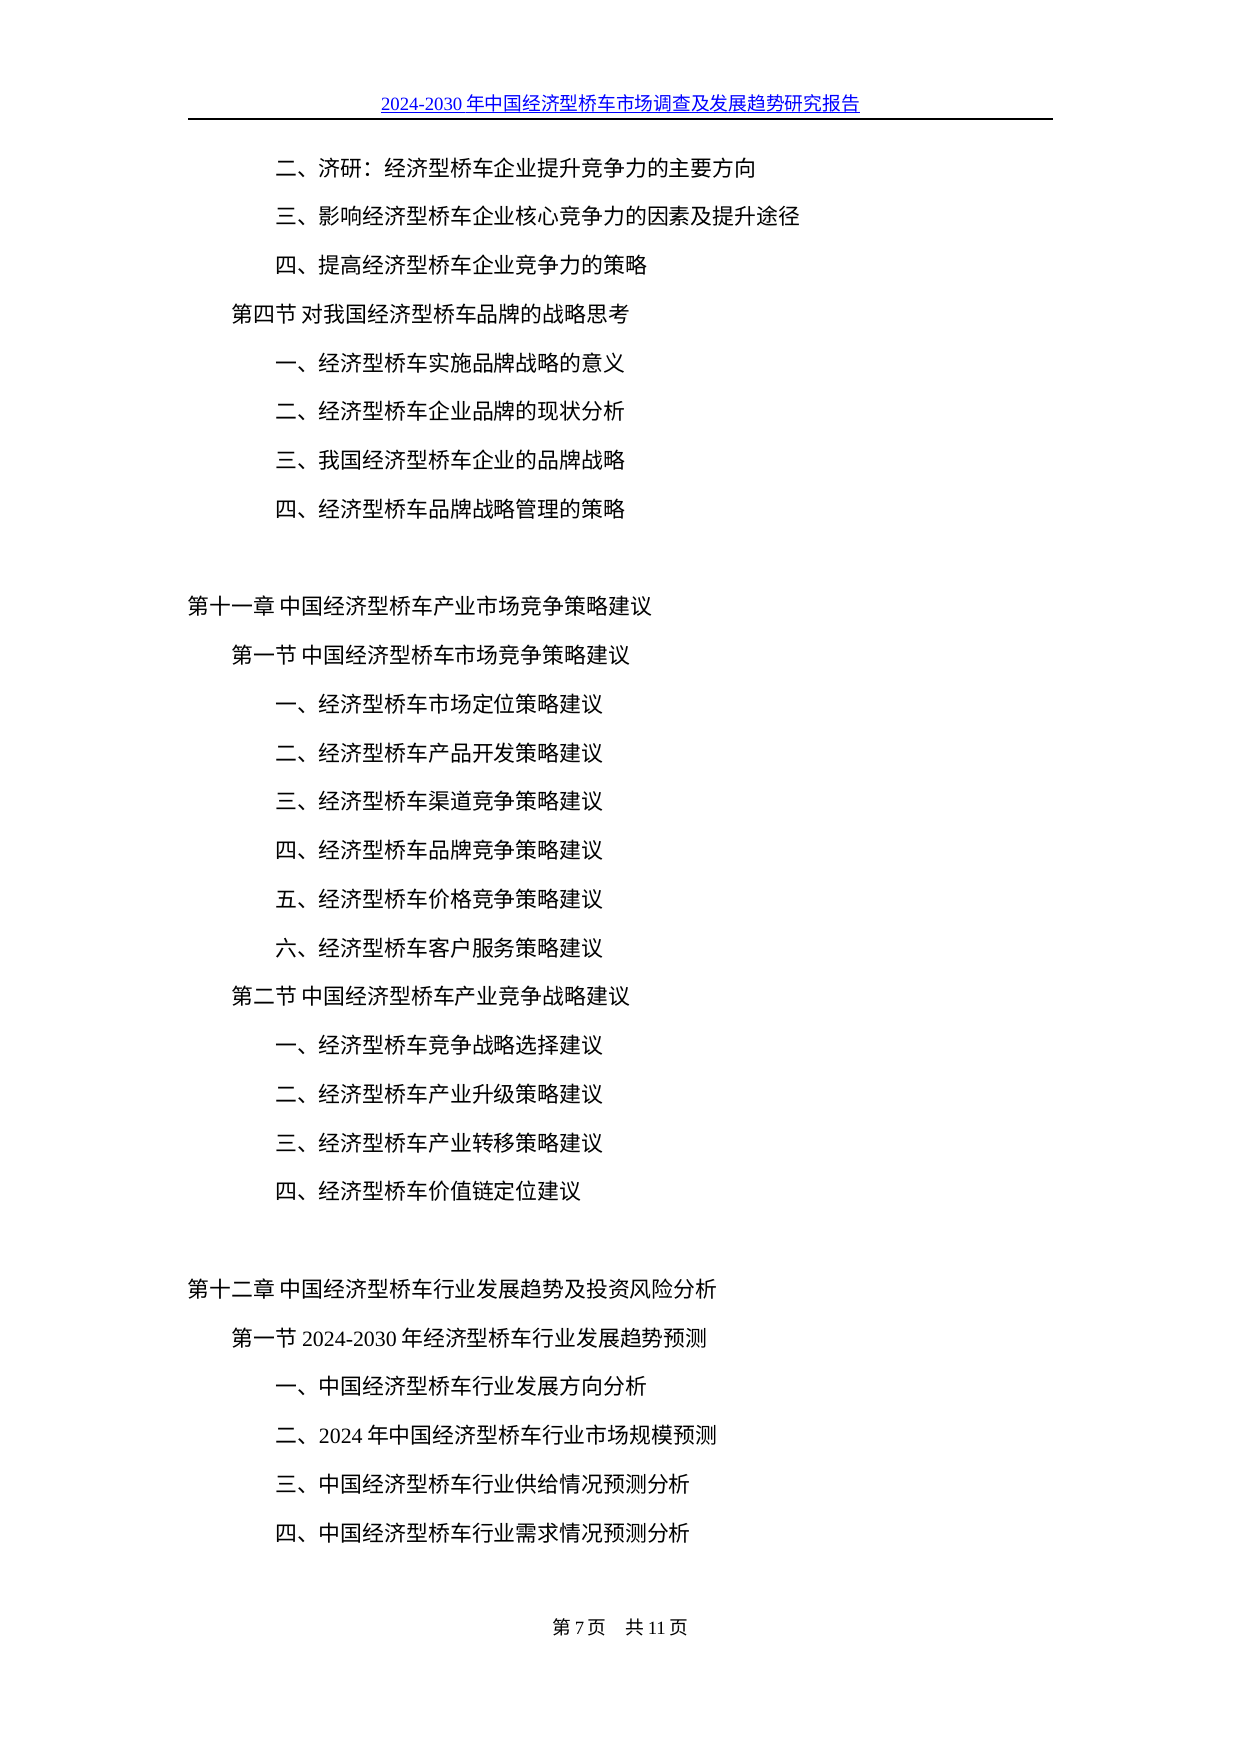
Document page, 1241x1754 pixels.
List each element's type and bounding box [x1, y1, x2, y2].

text [187, 150, 1053, 1548]
